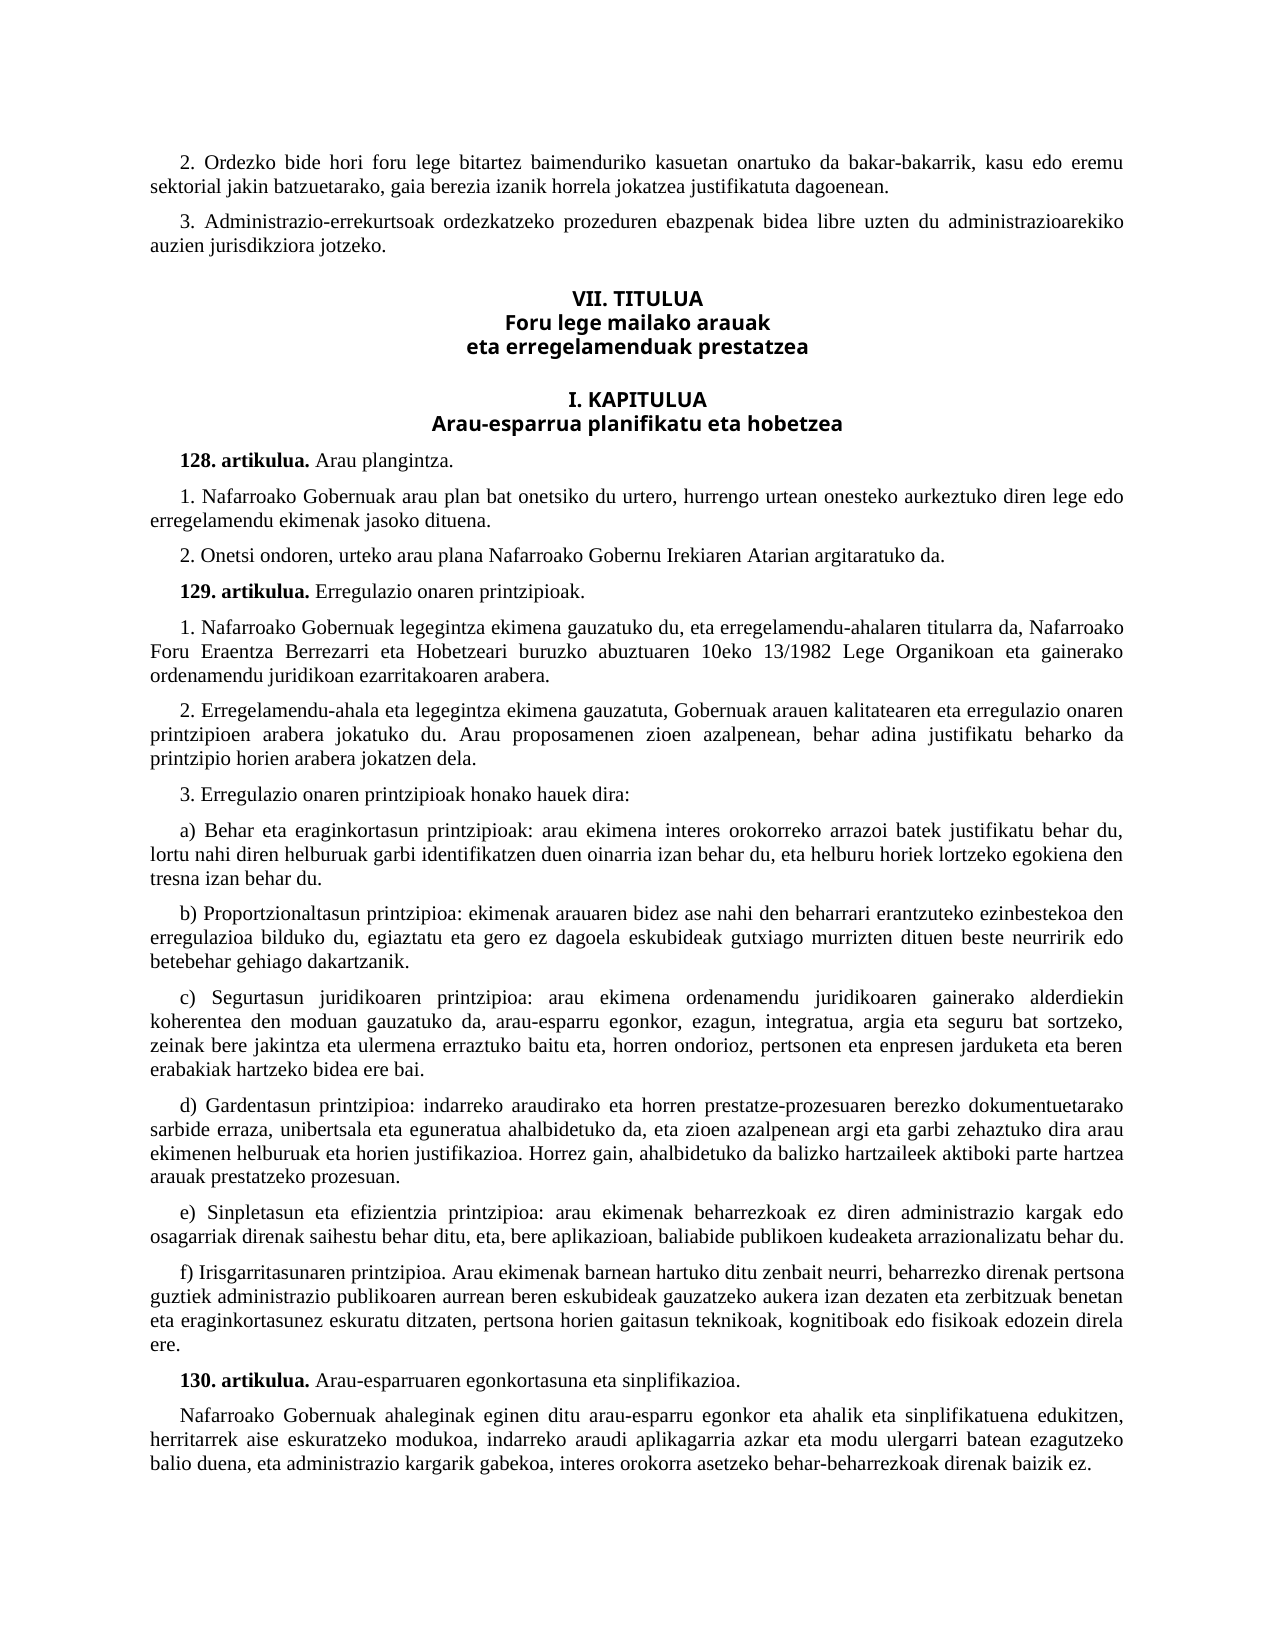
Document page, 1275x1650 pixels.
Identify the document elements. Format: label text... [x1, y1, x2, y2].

text VII. TITULUA Foru lege mailako arauak eta erregelamenduak prestatzea [150, 287, 1125, 359]
text e) Sinpletasun eta efizientzia printzipioa: arau ekimenak beharrezkoak ez diren administrazio kargak edo osagarriak direnak saihestu behar ditu, eta, bere aplikazioan, baliabide publikoen kudeaketa arrazionalizatu behar du. [150, 1201, 1125, 1248]
text 1. Nafarroako Gobernuak legegintza ekimena gauzatuko du, eta erregelamendu-ahalaren titularra da, Nafarroako Foru Eraentza Berrezarri eta Hobetzeari buruzko abuztuaren 10eko 13/1982 Lege Organikoan eta gainerako ordenamendu juridikoan ezarritakoaren arabera. [150, 615, 1125, 687]
text 129. artikulua. Erregulazio onaren printzipioak. [150, 579, 1125, 603]
text I. KAPITULUA Arau-esparrua planifikatu eta hobetzea [150, 388, 1125, 436]
text 130. artikulua. Arau-esparruaren egonkortasuna eta sinplifikazioa. [150, 1368, 1125, 1392]
text 128. artikulua. Arau plangintza. [150, 448, 1125, 472]
text b) Proportzionaltasun printzipioa: ekimenak arauaren bidez ase nahi den beharrari erantzuteko ezinbestekoa den erregulazioa bilduko du, egiaztatu eta gero ez dagoela eskubideak gutxiago murrizten dituen beste neurririk edo betebehar gehiago dakartzanik. [150, 902, 1125, 973]
text 3. Erregulazio onaren printzipioak honako hauek dira: [150, 782, 1125, 806]
text a) Behar eta eraginkortasun printzipioak: arau ekimena interes orokorreko arrazoi batek justifikatu behar du, lortu nahi diren helburuak garbi identifikatzen duen oinarria izan behar du, eta helburu horiek lortzeko egokiena den tresna izan behar du. [150, 818, 1125, 890]
text 1. Nafarroako Gobernuak arau plan bat onetsiko du urtero, hurrengo urtean onesteko aurkeztuko diren lege edo erregelamendu ekimenak jasoko dituena. [150, 484, 1125, 532]
text 2. Onetsi ondoren, urteko arau plana Nafarroako Gobernu Irekiaren Atarian argitaratuko da. [150, 543, 1125, 567]
text 3. Administrazio-errekurtsoak ordezkatzeko prozeduren ebazpenak bidea libre uzten du administrazioarekiko auzien jurisdikziora jotzeko. [150, 210, 1125, 258]
text 2. Ordezko bide hori foru lege bitartez baimenduriko kasuetan onartuko da bakar-bakarrik, kasu edo eremu sektorial jakin batzuetarako, gaia berezia izanik horrela jokatzea justifikatuta dagoenean. [150, 150, 1125, 198]
text d) Gardentasun printzipioa: indarreko araudirako eta horren prestatze-prozesuaren berezko dokumentuetarako sarbide erraza, unibertsala eta eguneratua ahalbidetuko da, eta zioen azalpenean argi eta garbi zehaztuko dira arau ekimenen helburuak eta horien justifikazioa. Horrez gain, ahalbidetuko da balizko hartzaileek aktiboki parte hartzea arauak prestatzeko prozesuan. [150, 1093, 1125, 1189]
text 2. Erregelamendu-ahala eta legegintza ekimena gauzatuta, Gobernuak arauen kalitatearen eta erregulazio onaren printzipioen arabera jokatuko du. Arau proposamenen zioen azalpenean, behar adina justifikatu beharko da printzipio horien arabera jokatzen dela. [150, 699, 1125, 771]
text c) Segurtasun juridikoaren printzipioa: arau ekimena ordenamendu juridikoaren gainerako alderdiekin koherentea den moduan gauzatuko da, arau-esparru egonkor, ezagun, integratua, argia eta seguru bat sortzeko, zeinak bere jakintza eta ulermena erraztuko baitu eta, horren ondorioz, pertsonen eta enpresen jarduketa eta beren erabakiak hartzeko bidea ere bai. [150, 985, 1125, 1081]
text Nafarroako Gobernuak ahaleginak eginen ditu arau-esparru egonkor eta ahalik eta sinplifikatuena edukitzen, herritarrek aise eskuratzeko modukoa, indarreko araudi aplikagarria azkar eta modu ulergarri batean ezagutzeko balio duena, eta administrazio kargarik gabekoa, interes orokorra asetzeko behar-beharrezkoak direnak baizik ez. [150, 1403, 1125, 1475]
text f) Irisgarritasunaren printzipioa. Arau ekimenak barnean hartuko ditu zenbait neurri, beharrezko direnak pertsona guztiek administrazio publikoaren aurrean beren eskubideak gauzatzeko aukera izan dezaten eta zerbitzuak benetan eta eraginkortasunez eskuratu ditzaten, pertsona horien gaitasun teknikoak, kognitiboak edo fisikoak edozein direla ere. [150, 1260, 1125, 1356]
